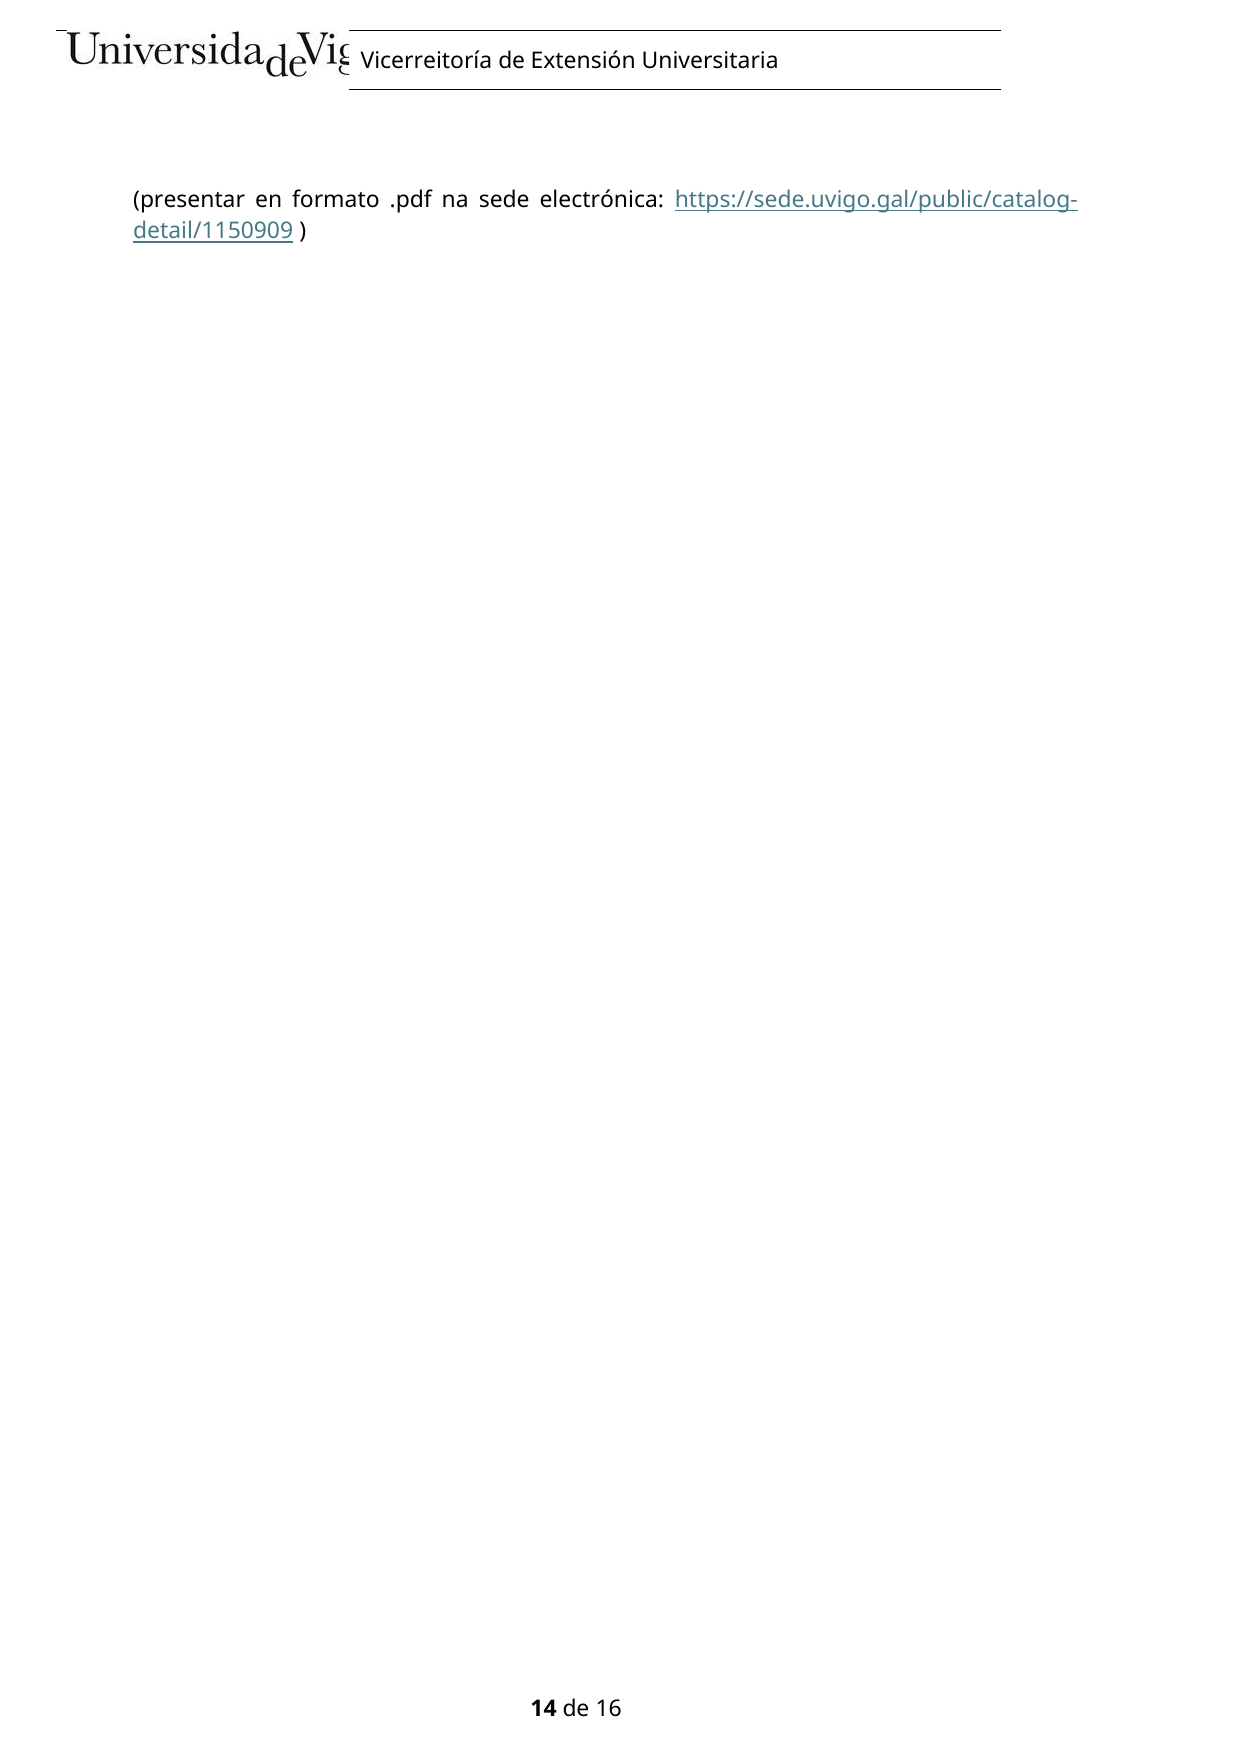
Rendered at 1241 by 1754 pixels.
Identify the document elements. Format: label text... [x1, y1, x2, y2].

picture [66, 30, 350, 89]
text (presentar en formato .pdf na sede electrónica: https://sede.uvigo.gal/public/catalog-detail/1150909 ) [133, 183, 1078, 246]
